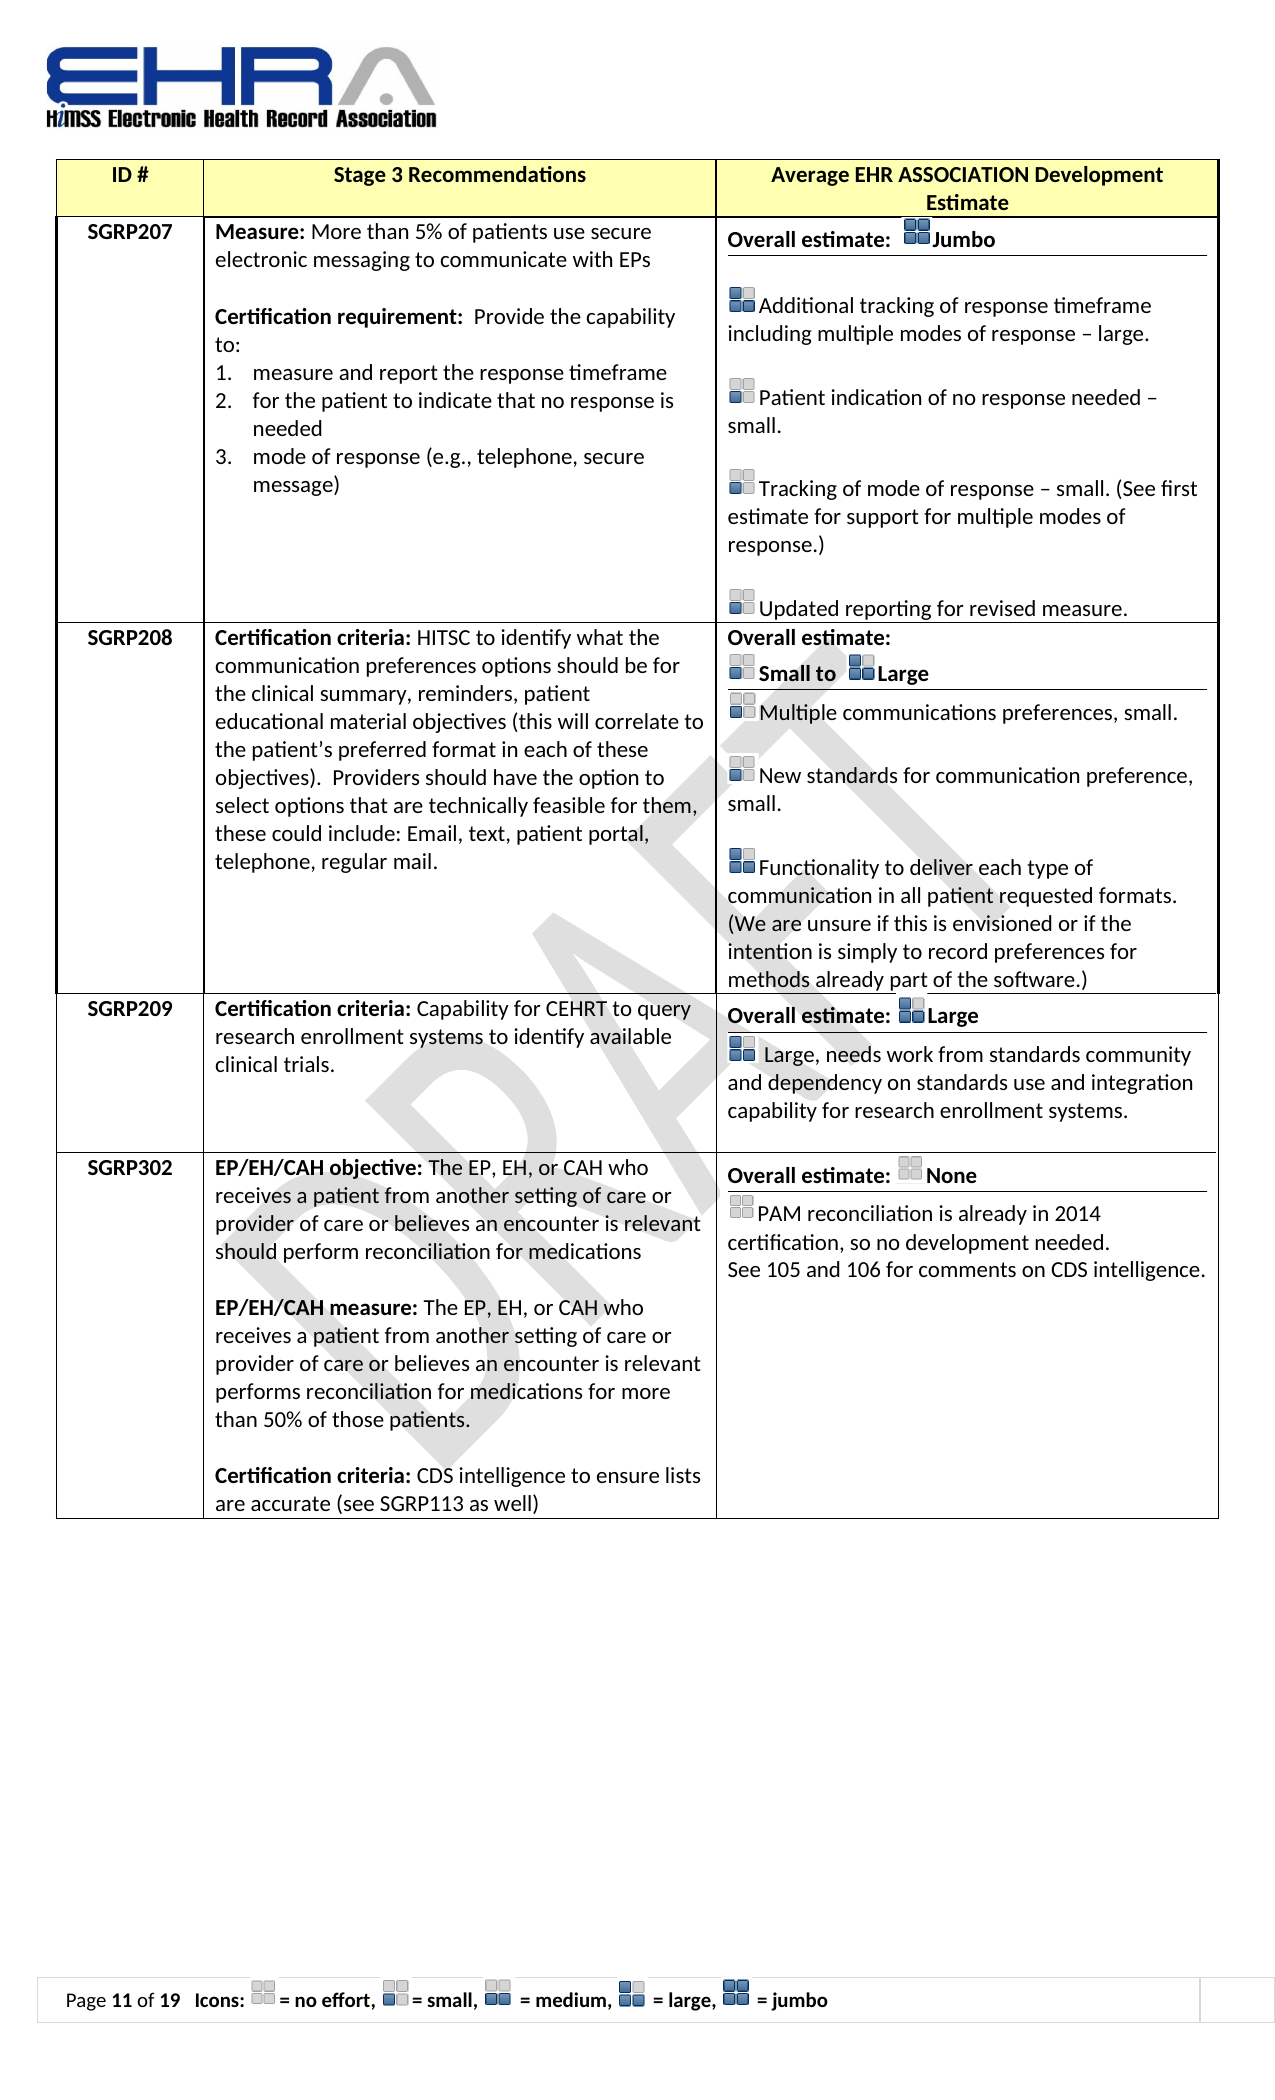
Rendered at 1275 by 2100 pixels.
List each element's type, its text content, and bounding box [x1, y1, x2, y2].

picture [727, 1192, 758, 1222]
table_cell SGRP208 [58, 623, 203, 993]
picture [727, 651, 759, 682]
picture [896, 1153, 926, 1184]
picture [727, 1032, 759, 1063]
table_cell Certification criteria: HITSC to identify what the communication preferences options should be for the clinical summary, reminders, patient educational material objectives (this will correlate to the patient’s preferred format in each of these objectives). Providers should have the option to select options that are technically feasible for them, these could include: Email, text, patient portal, telephone, regular mail. [205, 623, 715, 993]
picture [727, 283, 759, 314]
picture [721, 1977, 753, 2008]
picture [896, 993, 928, 1024]
picture [727, 753, 759, 784]
table_header ID # [57, 160, 203, 216]
picture [727, 375, 759, 405]
table_cell Measure: More than 5% of patients use secure electronic messaging to communicate with EPs Certification requirement: Provide the capability to: measure and report the response timeframe for the patient to indicate that no response is needed mode of response (e.g., telephone, secure message) [205, 218, 715, 622]
picture [727, 845, 759, 875]
picture [727, 466, 759, 497]
table_cell EP/EH/CAH objective: The EP, EH, or CAH who receives a patient from another setting of care or provider of care or believes an encounter is relevant should perform reconciliation for medications EP/EH/CAH measure: The EP, EH, or CAH who receives a patient from another setting of care or provider of care or believes an encounter is relevant performs reconciliation for medications for more than 50% of those patients. Certification criteria: CDS intelligence to ensure lists are accurate (see SGRP113 as well) [204, 1153, 716, 1518]
picture [617, 1977, 649, 2008]
table_cell Overall estimate: Jumbo Additional tracking of response timeframe including multiple modes of response – large. Patient indication of no response needed – small. Tracking of mode of response – small. (See first estimate for support for multiple modes of response.) Updated reporting for revised measure. [717, 218, 1217, 622]
table_header Average EHR ASSOCIATION Development Estimate [717, 160, 1217, 216]
table_cell Overall estimate: Large Large, needs work from standards community and dependency on standards use and integration capability for research enrollment systems. [717, 993, 1218, 1152]
table_header Stage 3 Recommendations [204, 160, 715, 216]
picture [727, 586, 759, 617]
picture [249, 1977, 280, 2008]
table_cell Overall estimate: None PAM reconciliation is already in 2014 certification, so no development needed. See 105 and 106 for comments on CDS intelligence. [717, 1152, 1218, 1518]
table_cell Overall estimate: Small to Large Multiple communications preferences, small. New standards for communication preference, small. Functionality to deliver each type of communication in all patient requested formats. (We are unsure if this is envisioned or if the intention is simply to record preferences for methods already part of the software.) [717, 623, 1217, 993]
picture [846, 651, 878, 682]
table_cell Certification criteria: Capability for CEHRT to query research enrollment systems to identify available clinical trials. [204, 994, 716, 1152]
table_cell SGRP302 [57, 1153, 203, 1518]
picture [901, 217, 933, 247]
picture [46, 45, 441, 130]
picture [380, 1977, 412, 2008]
table_cell SGRP207 [58, 217, 203, 622]
table_cell SGRP209 [57, 994, 203, 1152]
picture [727, 690, 759, 721]
picture [482, 1977, 516, 2008]
